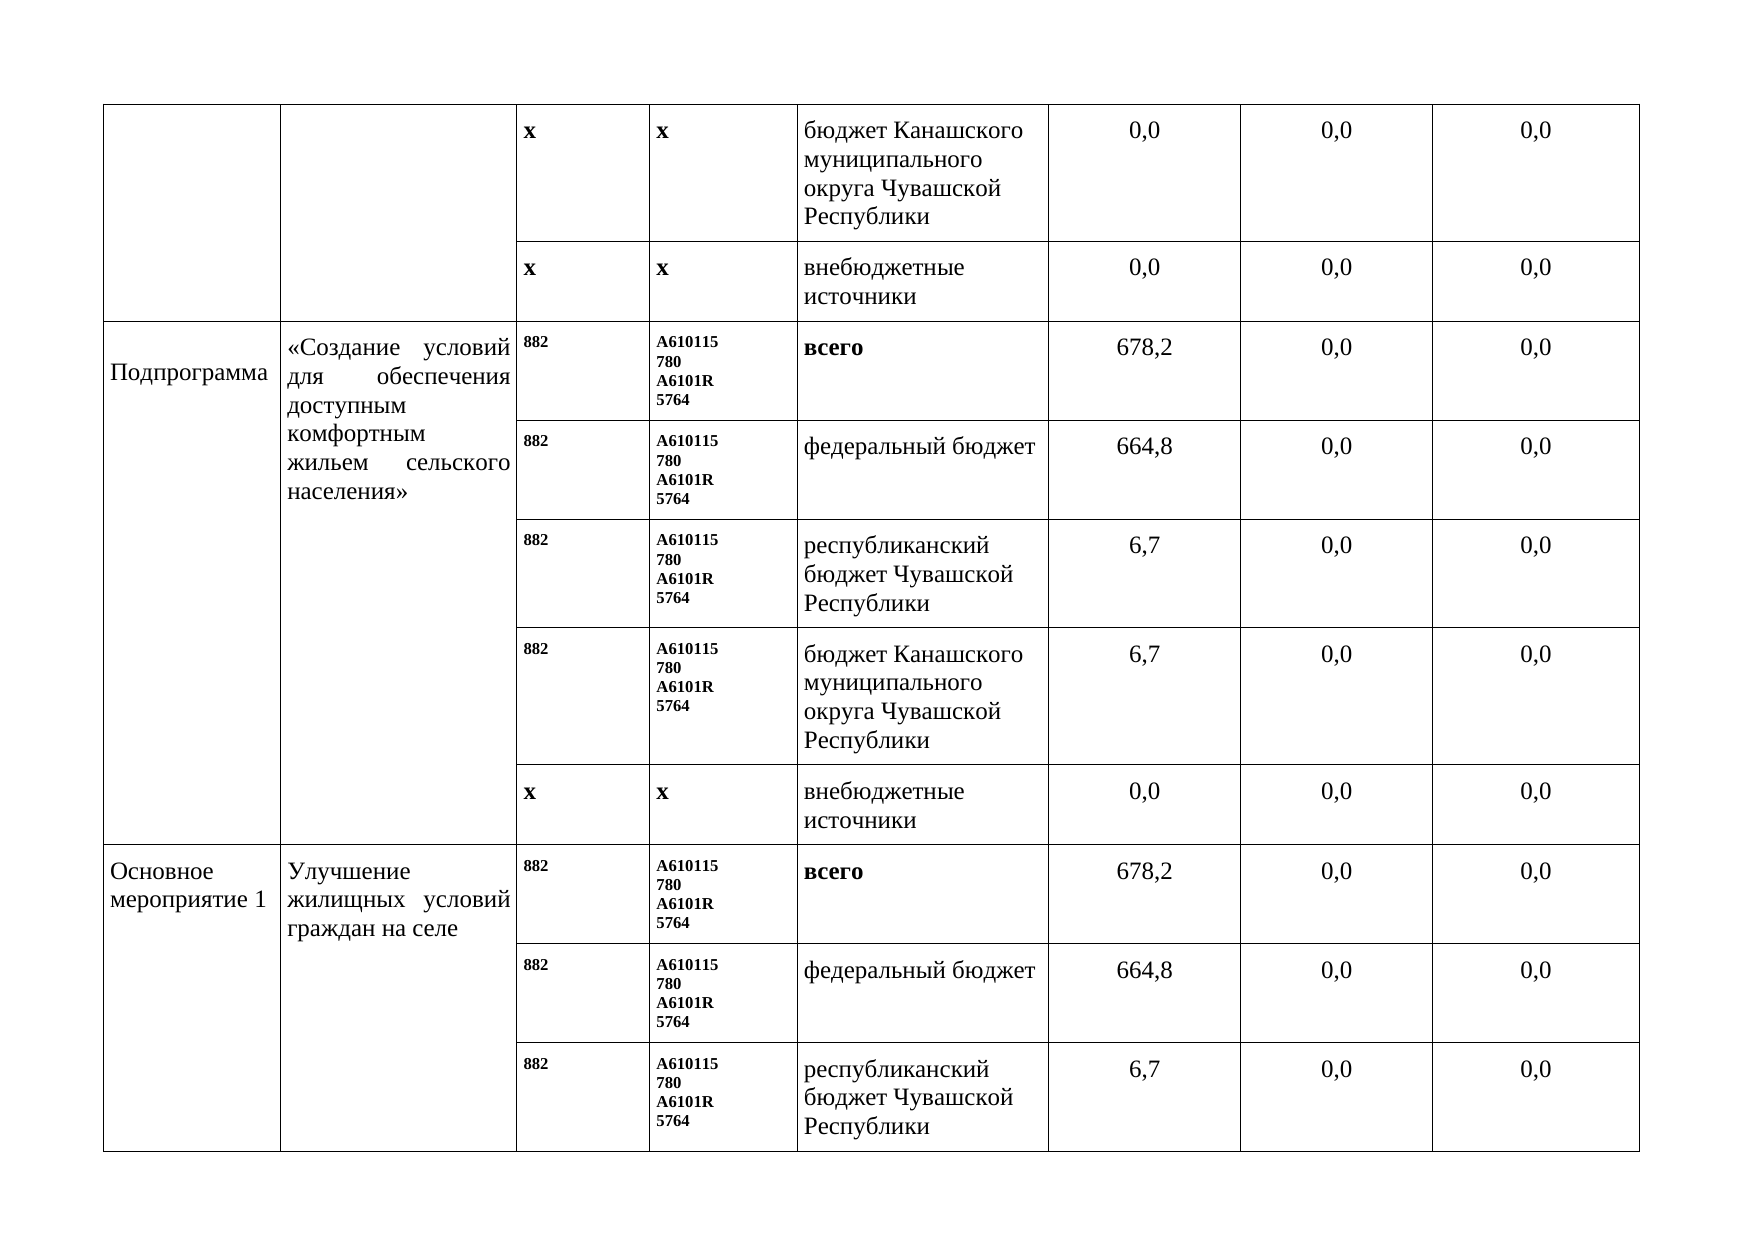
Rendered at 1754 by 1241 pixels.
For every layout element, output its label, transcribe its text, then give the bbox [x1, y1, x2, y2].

table_cell 678,2 [1049, 845, 1240, 943]
table_cell 678,2 [1049, 322, 1240, 419]
table_cell 0,0 [1241, 845, 1432, 943]
table_cell А610115 780 А6101R 5764 [650, 520, 797, 627]
table_cell внебюджетные источники [798, 765, 1048, 844]
table_cell 882 [517, 520, 649, 627]
table_cell Основное мероприятие 1 [104, 845, 280, 1151]
table_cell федеральный бюджет [798, 944, 1048, 1042]
table_cell 882 [517, 322, 649, 419]
table_cell 0,0 [1241, 105, 1432, 241]
table_cell 0,0 [1241, 1043, 1432, 1151]
table_cell х [517, 242, 649, 321]
table_cell 0,0 [1241, 242, 1432, 321]
table_cell 0,0 [1433, 1043, 1639, 1151]
table_cell 0,0 [1433, 421, 1639, 518]
table_cell всего [798, 322, 1048, 419]
table_cell А610115 780 А6101R 5764 [650, 421, 797, 518]
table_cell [650, 1043, 797, 1151]
table_cell бюджет Канашского муниципального округа Чувашской Республики [798, 105, 1048, 241]
table_cell 0,0 [1433, 845, 1639, 943]
table_cell 0,0 [1241, 765, 1432, 844]
table_cell 0,0 [1241, 322, 1432, 419]
table_cell 0,0 [1433, 242, 1639, 321]
table_cell 0,0 [1049, 242, 1240, 321]
table_cell 882 [517, 628, 649, 764]
table_cell 0,0 [1433, 628, 1639, 764]
table_cell 664,8 [1049, 944, 1240, 1042]
table_cell 0,0 [1433, 105, 1639, 241]
table_cell 0,0 [1241, 421, 1432, 518]
table_cell 0,0 [1433, 322, 1639, 419]
table_cell республиканский бюджет Чувашской Республики [798, 1043, 1048, 1151]
table_cell А610115 780 А6101R 5764 [650, 628, 797, 764]
table_cell х [650, 105, 797, 241]
table_cell 0,0 [1433, 944, 1639, 1042]
table_cell 0,0 [1241, 944, 1432, 1042]
table_cell 0,0 [1049, 765, 1240, 844]
table_cell 882 [517, 845, 649, 943]
table_cell 0,0 [1049, 105, 1240, 241]
table_cell А610115 780 А6101R 5764 [650, 845, 797, 943]
table_cell Улучшение жилищных условий граждан на селе [281, 845, 516, 1151]
table_cell 6,7 [1049, 1043, 1240, 1151]
table_cell х [650, 765, 797, 844]
table_cell 664,8 [1049, 421, 1240, 518]
table_cell 6,7 [1049, 628, 1240, 764]
table_cell 0,0 [1241, 520, 1432, 627]
table_cell 0,0 [1433, 765, 1639, 844]
table_cell х [650, 242, 797, 321]
table_cell 0,0 [1433, 520, 1639, 627]
table_cell внебюджетные источники [798, 242, 1048, 321]
table_cell 0,0 [1241, 628, 1432, 764]
table_cell 6,7 [1049, 520, 1240, 627]
table_cell х [517, 765, 649, 844]
table_cell 882 [517, 421, 649, 518]
table_cell Подпрограмма [104, 322, 280, 844]
table_cell федеральный бюджет [798, 421, 1048, 518]
table_cell республиканский бюджет Чувашской Республики [798, 520, 1048, 627]
table_cell «Создание условий для обеспечения доступным комфортным жильем сельского населения» [281, 322, 516, 844]
table_cell 882 [517, 1043, 649, 1151]
table_cell всего [798, 845, 1048, 943]
table_cell х [517, 105, 649, 241]
table_cell бюджет Канашского муниципального округа Чувашской Республики [798, 628, 1048, 764]
table_cell 882 [517, 944, 649, 1042]
table_cell А610115 780 А6101R 5764 [650, 944, 797, 1042]
table_cell А610115 780 А6101R 5764 [650, 322, 797, 419]
